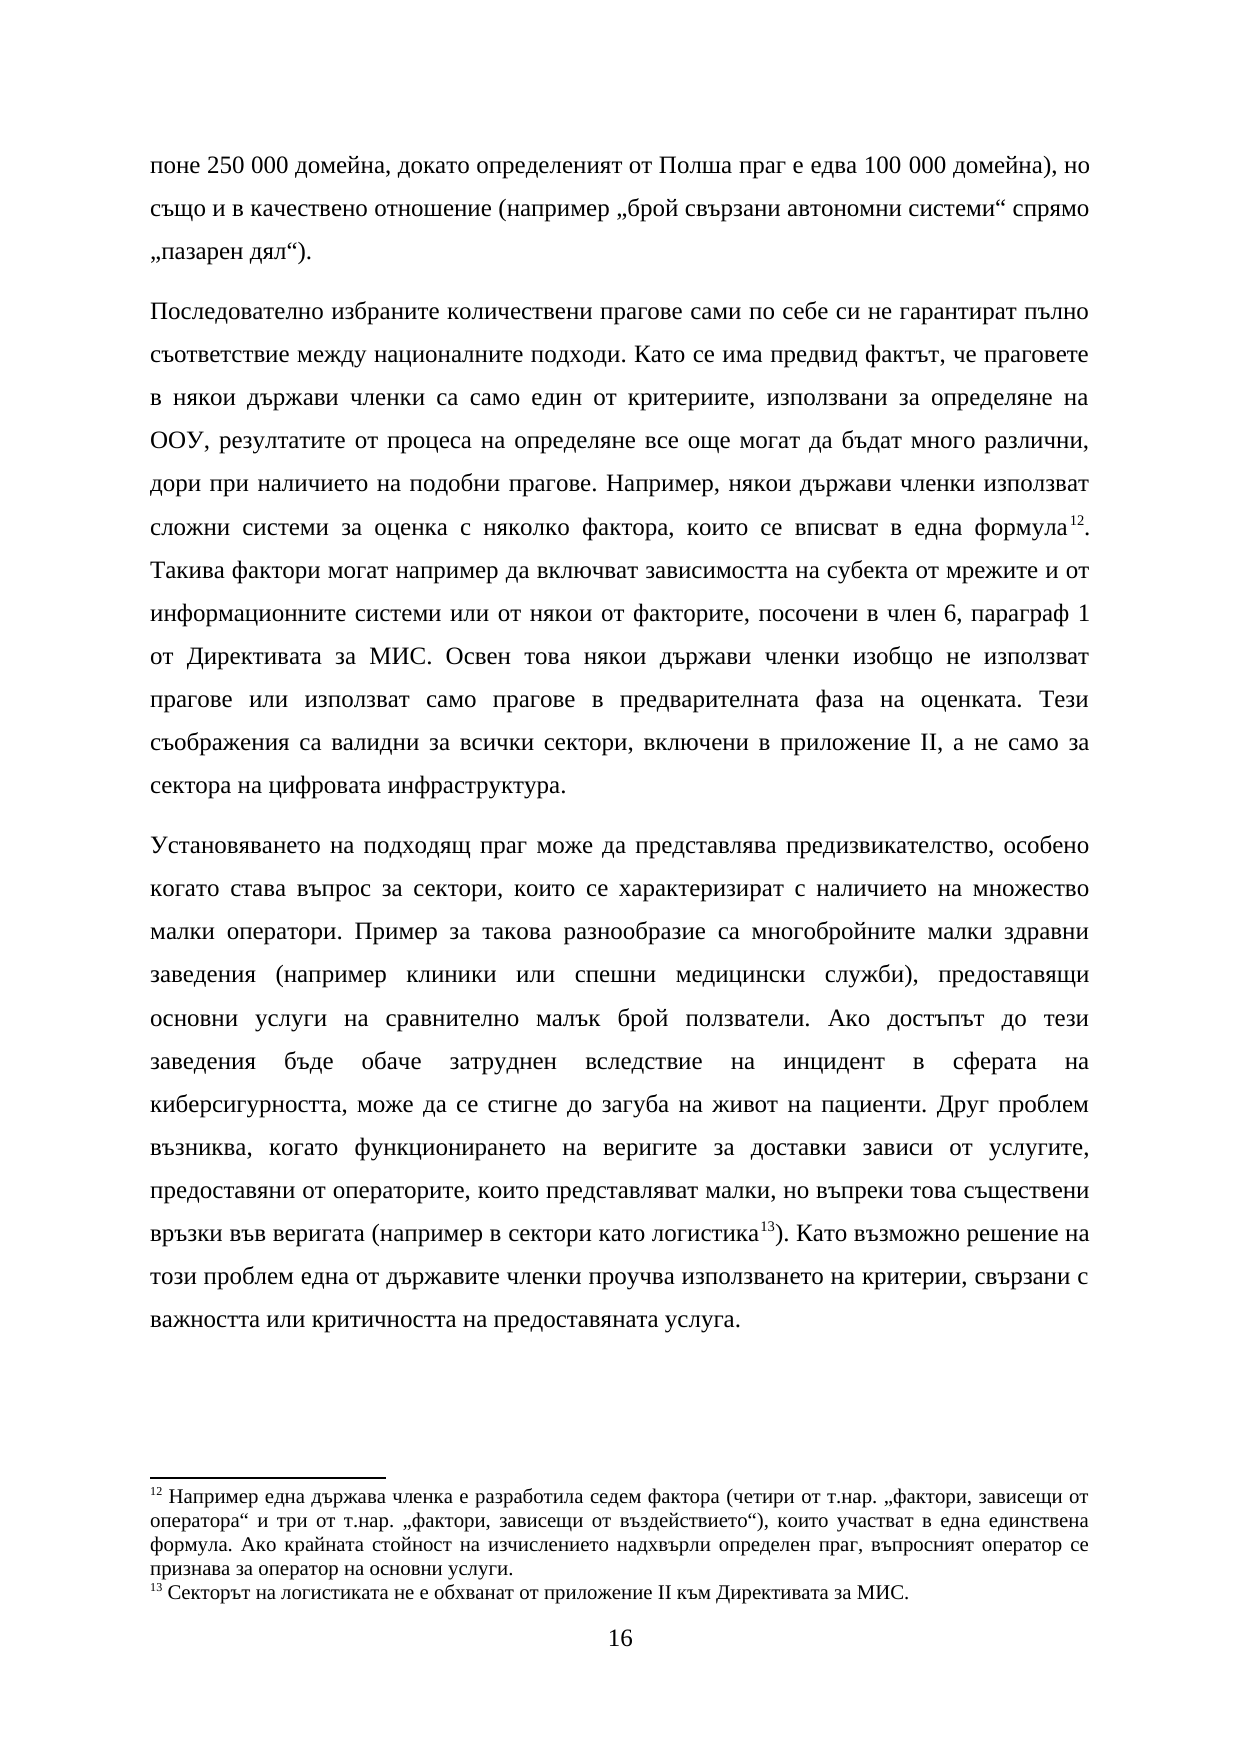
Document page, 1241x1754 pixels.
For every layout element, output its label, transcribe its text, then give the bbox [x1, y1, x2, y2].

text Последователно избраните количествени прагове сами по себе си не гарантират пълно съответствие между националните подходи. Като се има предвид фактът, че праговете в някои държави членки са само един от критериите, използвани за определяне на ООУ, резултатите от процеса на определяне все още могат да бъдат много различни, дори при наличието на подобни прагове. Например, някои държави членки използват сложни системи за оценка с няколко фактора, които се вписват в една формула. Такива фактори могат например да включват зависимостта на субекта от мрежите и от информационните системи или от някои от факторите, посочени в член 6, параграф 1 от Директивата за МИС. Освен това някои държави членки изобщо не използват прагове или използват само прагове в предварителната фаза на оценката. Тези съображения са валидни за всички сектори, включени в приложение II, а не само за сектора на цифровата инфраструктура. [150, 296, 1090, 799]
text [150, 150, 1090, 265]
text Установяването на подходящ праг може да представлява предизвикателство, особено когато става въпрос за сектори, които се характеризират с наличието на множество малки оператори. Пример за такова разнообразие са многобройните малки здравни заведения (например клиники или спешни медицински служби), предоставящи основни услуги на сравнително малък брой ползватели. Ако достъпът до тези заведения бъде обаче затруднен вследствие на инцидент в сферата на киберсигурността, може да се стигне до загуба на живот на пациенти. Друг проблем възниква, когато функционирането на веригите за доставки зависи от услугите, предоставяни от операторите, които представляват малки, но въпреки това съществени връзки във веригата (например в сектори като логистика). Като възможно решение на този проблем една от държавите членки проучва използването на критерии, свързани с важността или критичността на предоставяната услуга. [150, 830, 1090, 1333]
